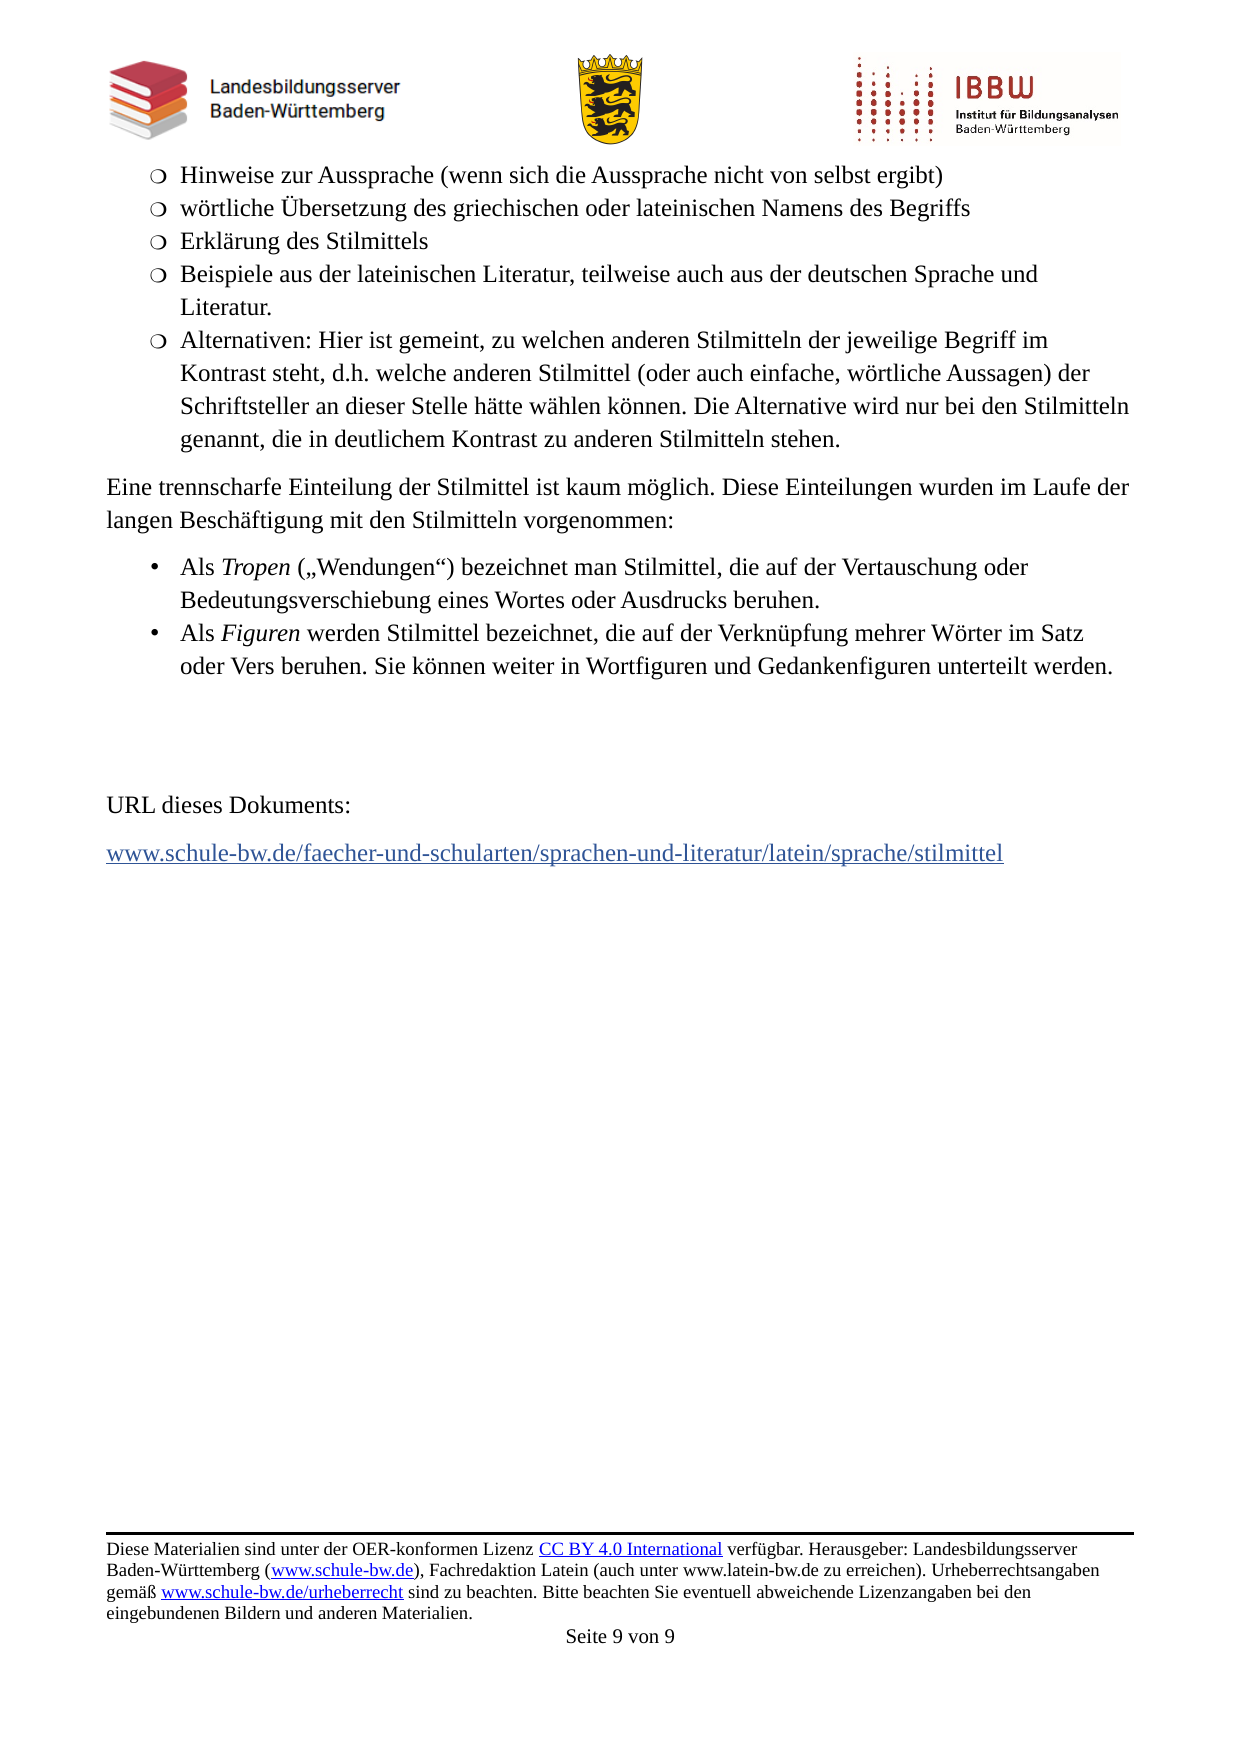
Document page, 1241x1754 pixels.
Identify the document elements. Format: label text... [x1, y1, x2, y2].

text URL dieses Dokuments: [106, 791, 1134, 819]
picture [577, 54, 643, 145]
text Eine trennscharfe Einteilung der Stilmittel ist kaum möglich. Diese Einteilungen wurden im Laufe der langen Beschäftigung mit den Stilmitteln vorgenommen: [106, 472, 1134, 533]
list Als Figuren werden Stilmittel bezeichnet, die auf der Verknüpfung mehrer Wörter im Satz oder Vers beruhen. Sie können weiter in Wortfiguren und Gedankenfiguren unterteilt werden. [150, 618, 1134, 680]
list Erklärung des Stilmittels [150, 226, 1134, 255]
list Als Tropen („Wendungen“) bezeichnet man Stilmittel, die auf der Vertauschung oder Bedeutungsverschiebung eines Wortes oder Ausdrucks beruhen. [150, 552, 1134, 614]
picture [97, 47, 414, 150]
text www.schule-bw.de/faecher-und-schularten/sprachen-und-literatur/latein/sprache/stilmittel [106, 838, 1134, 867]
list Beispiele aus der lateinischen Literatur, teilweise auch aus der deutschen Sprache und Literatur. [150, 259, 1134, 321]
picture [852, 52, 1122, 146]
list wörtliche Übersetzung des griechischen oder lateinischen Namens des Begriffs [150, 193, 1134, 222]
list Hinweise zur Aussprache (wenn sich die Aussprache nicht von selbst ergibt) [150, 160, 1134, 189]
list Alternativen: Hier ist gemeint, zu welchen anderen Stilmitteln der jeweilige Begriff im Kontrast steht, d.h. welche anderen Stilmittel (oder auch einfache, wörtliche Aussagen) der Schriftsteller an dieser Stelle hätte wählen können. Die Alternative wird nur bei den Stilmitteln genannt, die in deutlichem Kontrast zu anderen Stilmitteln stehen. [150, 325, 1134, 453]
